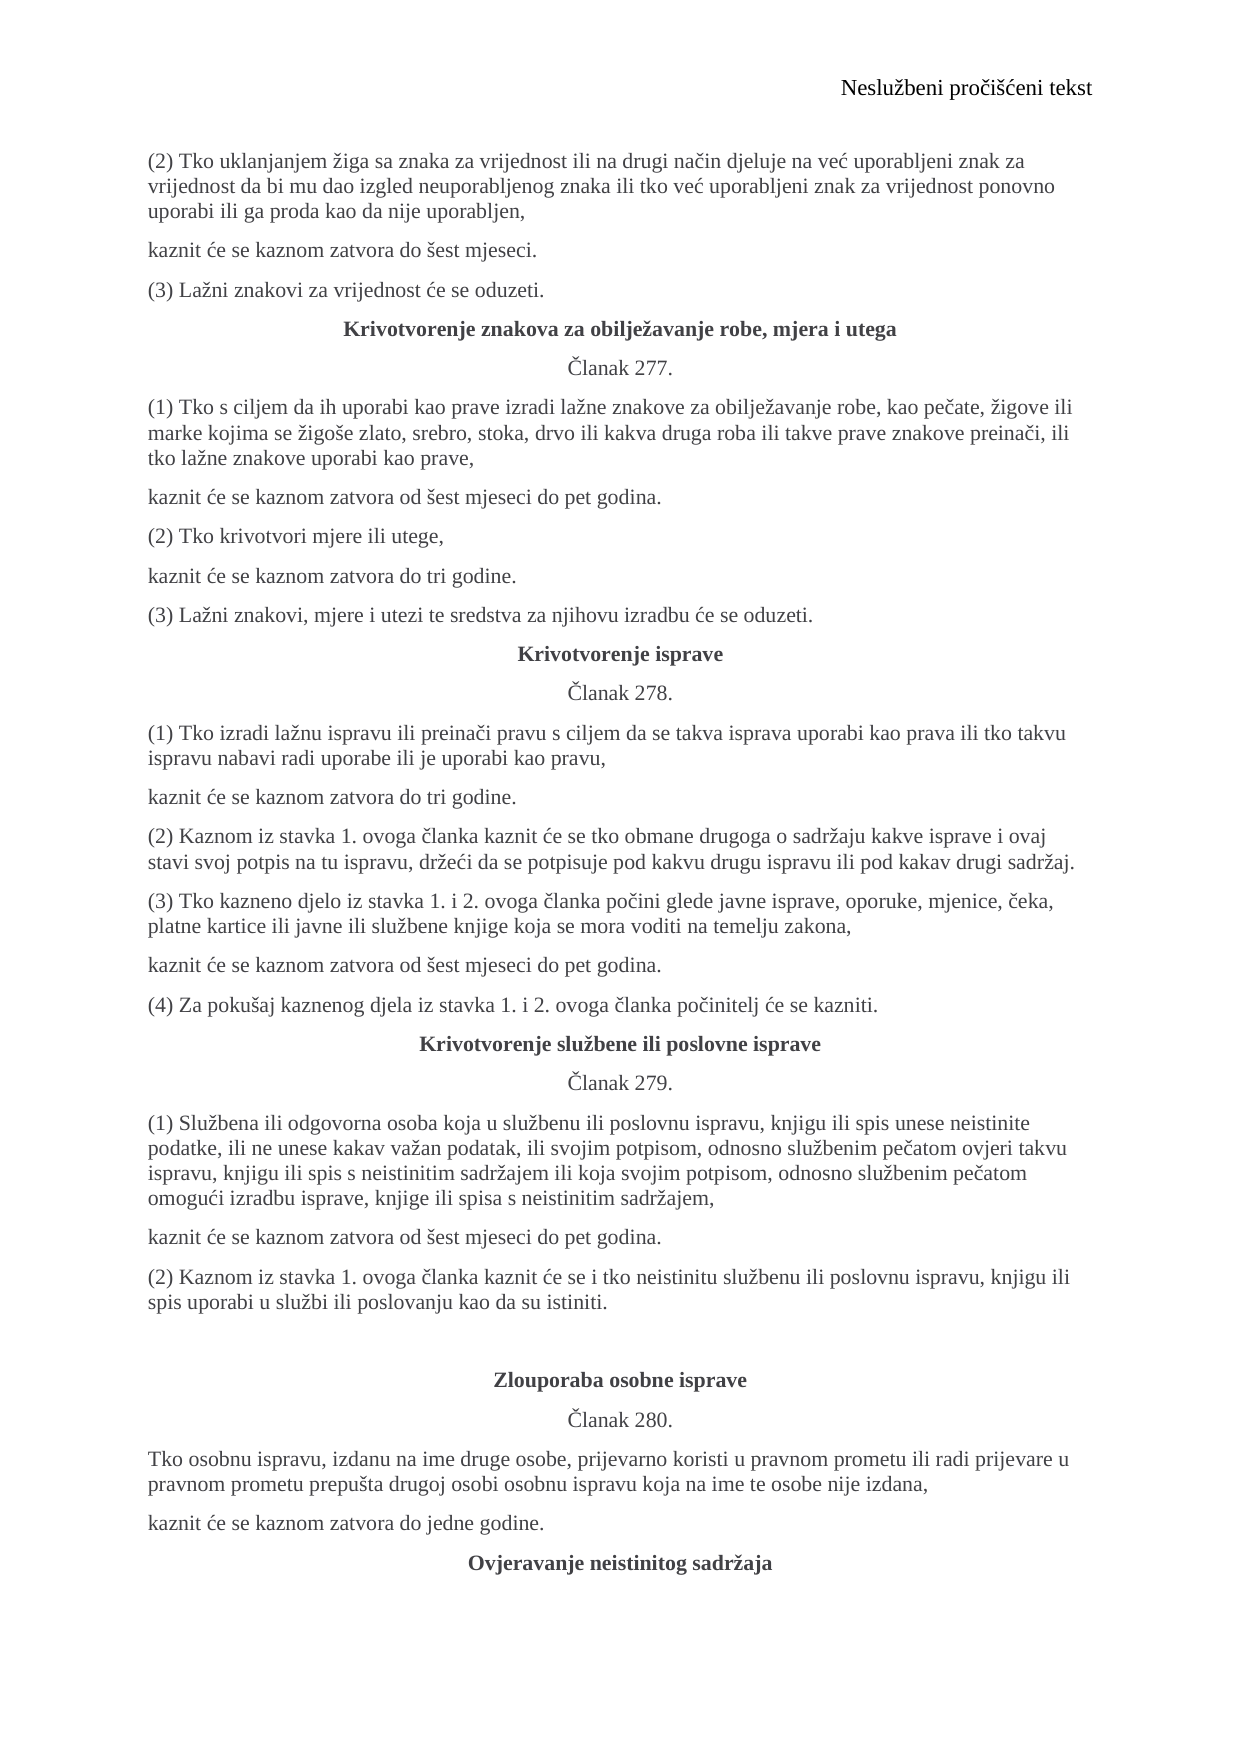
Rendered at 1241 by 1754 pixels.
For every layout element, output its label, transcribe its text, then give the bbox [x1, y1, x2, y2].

text (1) Tko izradi lažnu ispravu ili preinači pravu s ciljem da se takva isprava uporabi kao prava ili tko takvu ispravu nabavi radi uporabe ili je uporabi kao pravu, [148, 720, 1093, 770]
text kaznit će se kaznom zatvora do tri godine. [148, 563, 1093, 588]
text (2) Kaznom iz stavka 1. ovoga članka kaznit će se i tko neistinitu službenu ili poslovnu ispravu, knjigu ili spis uporabi u službi ili poslovanju kao da su istiniti. [148, 1264, 1093, 1314]
text kaznit će se kaznom zatvora od šest mjeseci do pet godina. [148, 1224, 1093, 1249]
text (3) Lažni znakovi, mjere i utezi te sredstva za njihovu izradbu će se oduzeti. [148, 602, 1093, 627]
text kaznit će se kaznom zatvora od šest mjeseci do pet godina. [148, 952, 1093, 978]
text Članak 278. [148, 680, 1093, 706]
text Zlouporaba osobne isprave [148, 1367, 1093, 1393]
text Članak 280. [148, 1407, 1093, 1432]
text Članak 279. [148, 1070, 1093, 1095]
text (3) Lažni znakovi za vrijednost će se oduzeti. [148, 277, 1093, 302]
text kaznit će se kaznom zatvora od šest mjeseci do pet godina. [148, 484, 1093, 509]
text Krivotvorenje službene ili poslovne isprave [148, 1031, 1093, 1056]
text (2) Kaznom iz stavka 1. ovoga članka kaznit će se tko obmane drugoga o sadržaju kakve isprave i ovaj stavi svoj potpis na tu ispravu, držeći da se potpisuje pod kakvu drugu ispravu ili pod kakav drugi sadržaj. [148, 823, 1093, 874]
text Ovjeravanje neistinitog sadržaja [148, 1550, 1093, 1575]
text (1) Službena ili odgovorna osoba koja u službenu ili poslovnu ispravu, knjigu ili spis unese neistinite podatke, ili ne unese kakav važan podatak, ili svojim potpisom, odnosno službenim pečatom ovjeri takvu ispravu, knjigu ili spis s neistinitim sadržajem ili koja svojim potpisom, odnosno službenim pečatom omogući izradbu isprave, knjige ili spisa s neistinitim sadržajem, [148, 1109, 1093, 1210]
text Članak 277. [148, 355, 1093, 380]
text kaznit će se kaznom zatvora do tri godine. [148, 784, 1093, 809]
text Krivotvorenje znakova za obilježavanje robe, mjera i utega [148, 316, 1093, 341]
text (2) Tko uklanjanjem žiga sa znaka za vrijednost ili na drugi način djeluje na već uporabljeni znak za vrijednost da bi mu dao izgled neuporabljenog znaka ili tko već uporabljeni znak za vrijednost ponovno uporabi ili ga proda kao da nije uporabljen, [148, 148, 1093, 223]
text (1) Tko s ciljem da ih uporabi kao prave izradi lažne znakove za obilježavanje robe, kao pečate, žigove ili marke kojima se žigoše zlato, srebro, stoka, drvo ili kakva druga roba ili takve prave znakove preinači, ili tko lažne znakove uporabi kao prave, [148, 394, 1093, 470]
text kaznit će se kaznom zatvora do jedne godine. [148, 1510, 1093, 1536]
text (3) Tko kazneno djelo iz stavka 1. i 2. ovoga članka počini glede javne isprave, oporuke, mjenice, čeka, platne kartice ili javne ili službene knjige koja se mora voditi na temelju zakona, [148, 888, 1093, 938]
text kaznit će se kaznom zatvora do šest mjeseci. [148, 237, 1093, 262]
text (4) Za pokušaj kaznenog djela iz stavka 1. i 2. ovoga članka počinitelj će se kazniti. [148, 992, 1093, 1017]
text Krivotvorenje isprave [148, 641, 1093, 666]
text Tko osobnu ispravu, izdanu na ime druge osobe, prijevarno koristi u pravnom prometu ili radi prijevare u pravnom prometu prepušta drugoj osobi osobnu ispravu koja na ime te osobe nije izdana, [148, 1446, 1093, 1496]
text (2) Tko krivotvori mjere ili utege, [148, 523, 1093, 548]
